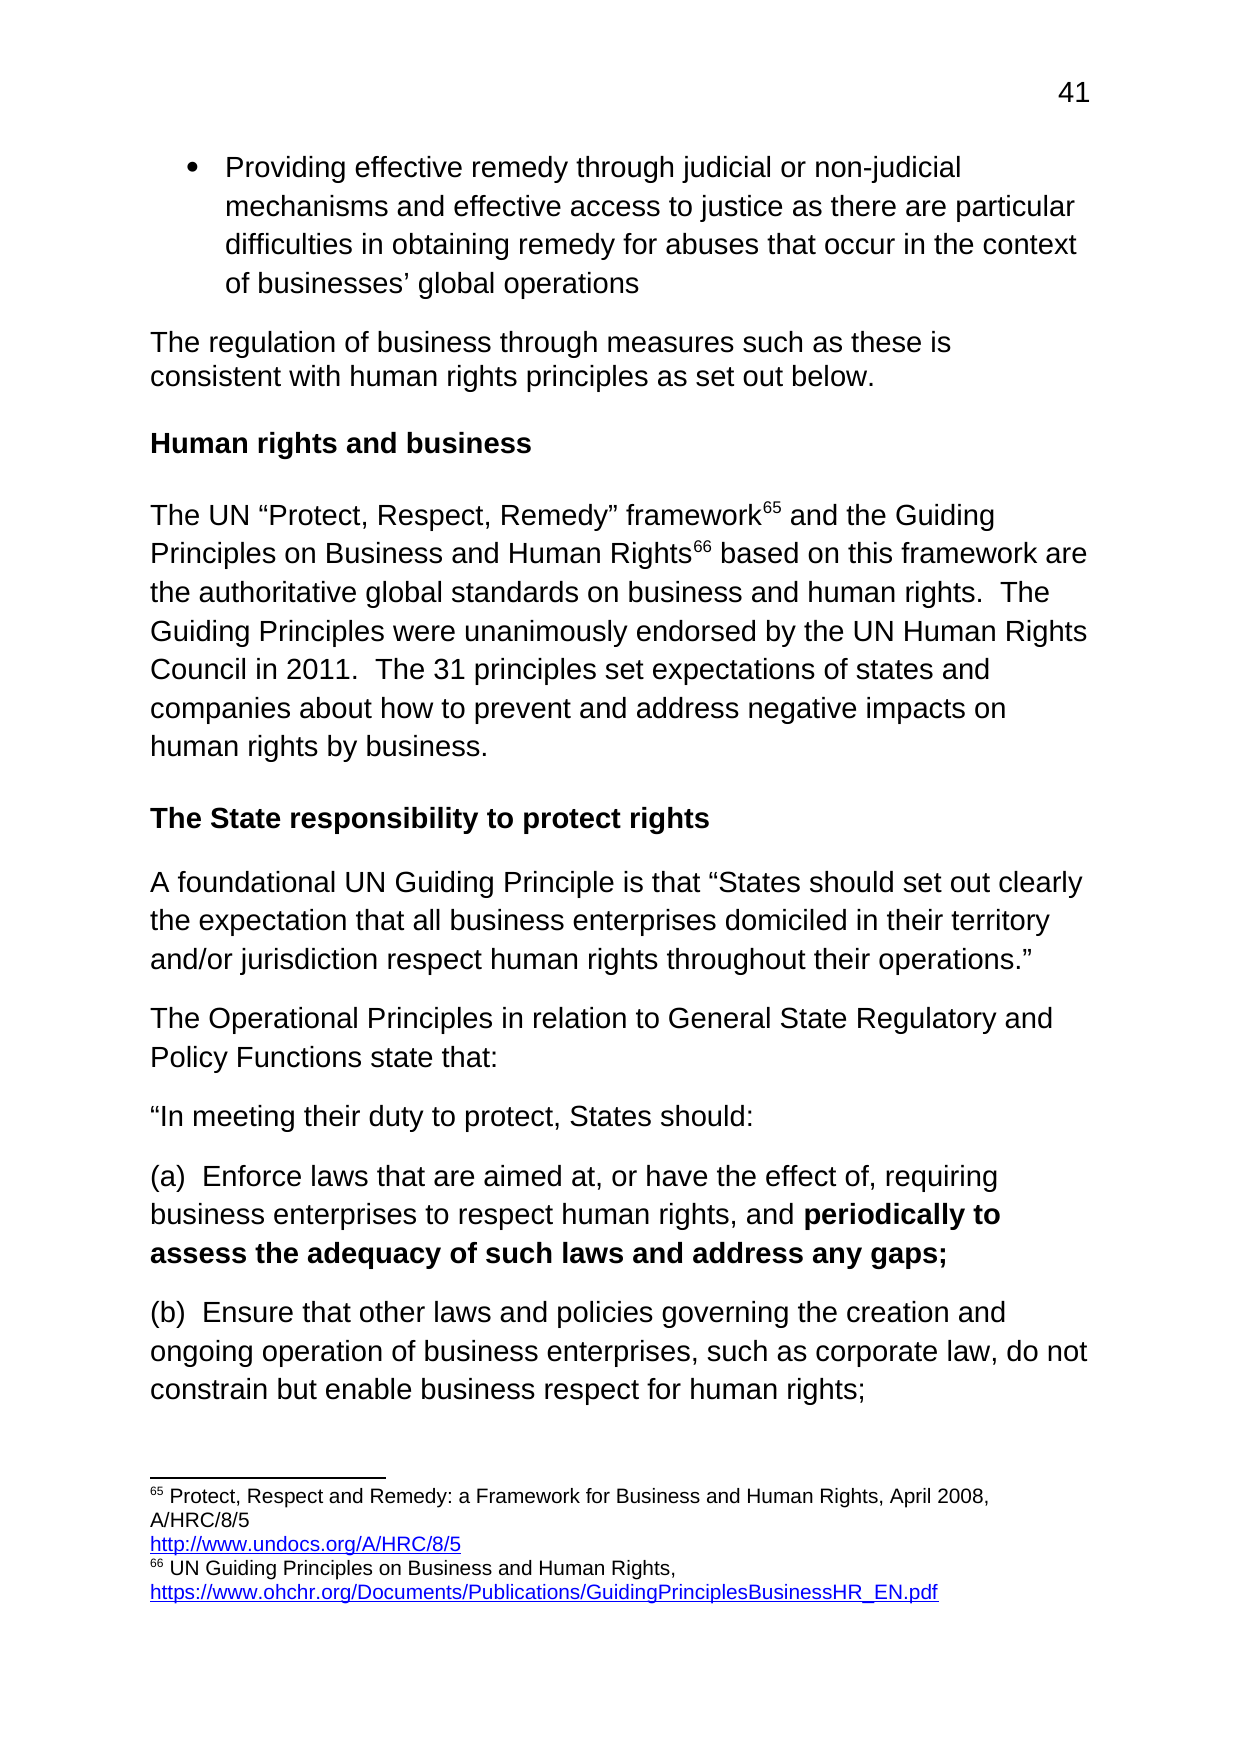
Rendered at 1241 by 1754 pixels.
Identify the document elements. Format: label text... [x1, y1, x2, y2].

text The Operational Principles in relation to General State Regulatory and Policy Functions state that: [150, 1001, 1090, 1073]
text A foundational UN Guiding Principle is that “States should set out clearly the expectation that all business enterprises domiciled in their territory and/or jurisdiction respect human rights throughout their operations.” [150, 865, 1090, 975]
text (b) Ensure that other laws and policies governing the creation and ongoing operation of business enterprises, such as corporate law, do not constrain but enable business respect for human rights; [150, 1295, 1090, 1406]
subtitle Human rights and business [150, 426, 1090, 459]
text “In meeting their duty to protect, States should: [150, 1099, 1090, 1133]
text (a) Enforce laws that are aimed at, or have the effect of, requiring business enterprises to respect human rights, and periodically to assess the adequacy of such laws and address any gaps; [150, 1158, 1090, 1269]
text The regulation of business through measures such as these is consistent with human rights principles as set out below. [150, 325, 1090, 392]
list Providing effective remedy through judicial or non-judicial mechanisms and effective access to justice as there are particular difficulties in obtaining remedy for abuses that occur in the context of businesses’ global operations [187, 150, 1090, 299]
text The UN “Protect, Respect, Remedy” framework and the Guiding Principles on Business and Human Rights based on this framework are the authoritative global standards on business and human rights. The Guiding Principles were unanimously endorsed by the UN Human Rights Council in 2011. The 31 principles set expectations of states and companies about how to prevent and address negative impacts on human rights by business. [150, 498, 1090, 763]
subtitle The State responsibility to protect rights [150, 801, 1090, 835]
